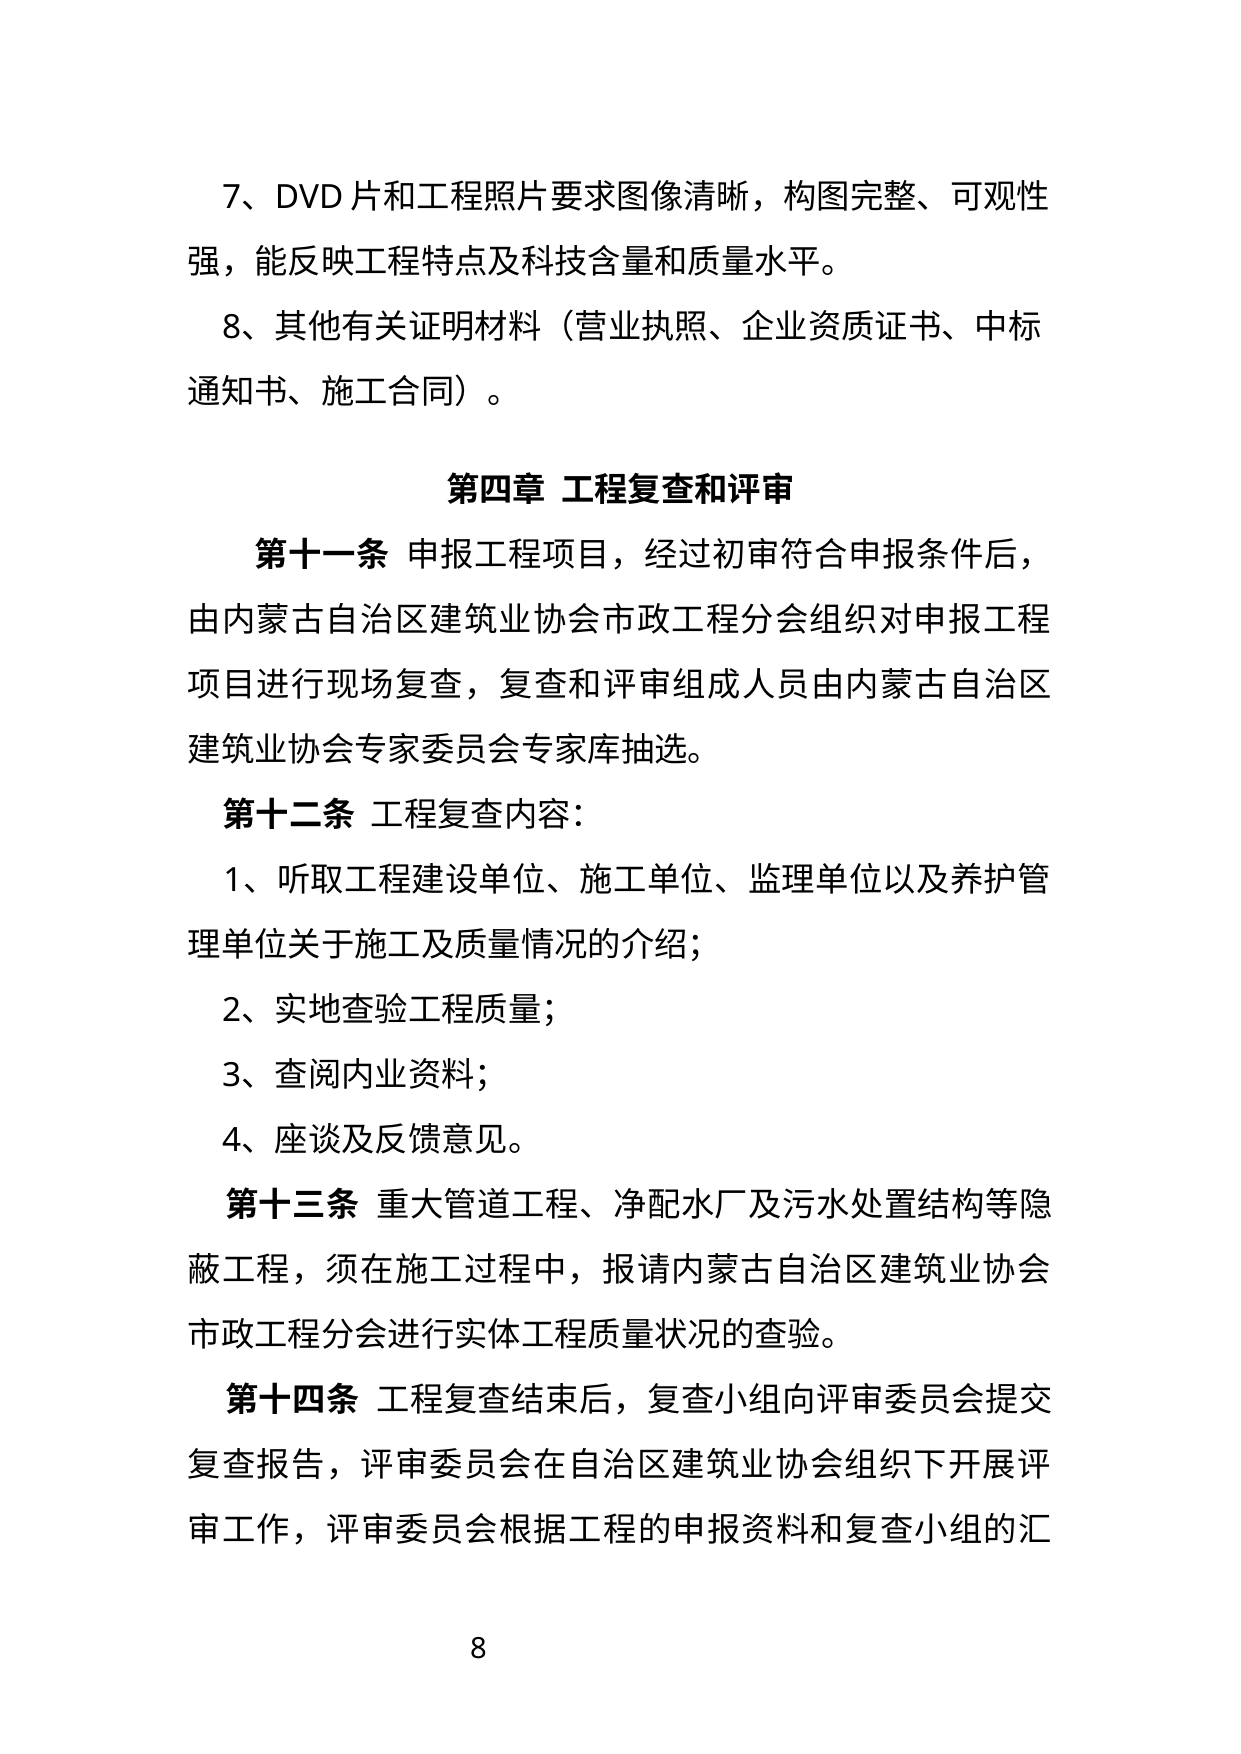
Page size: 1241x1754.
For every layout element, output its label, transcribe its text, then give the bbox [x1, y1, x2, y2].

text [187, 162, 1053, 422]
text 第四章 工程复查和评审 [187, 454, 1053, 519]
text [187, 519, 1053, 1559]
